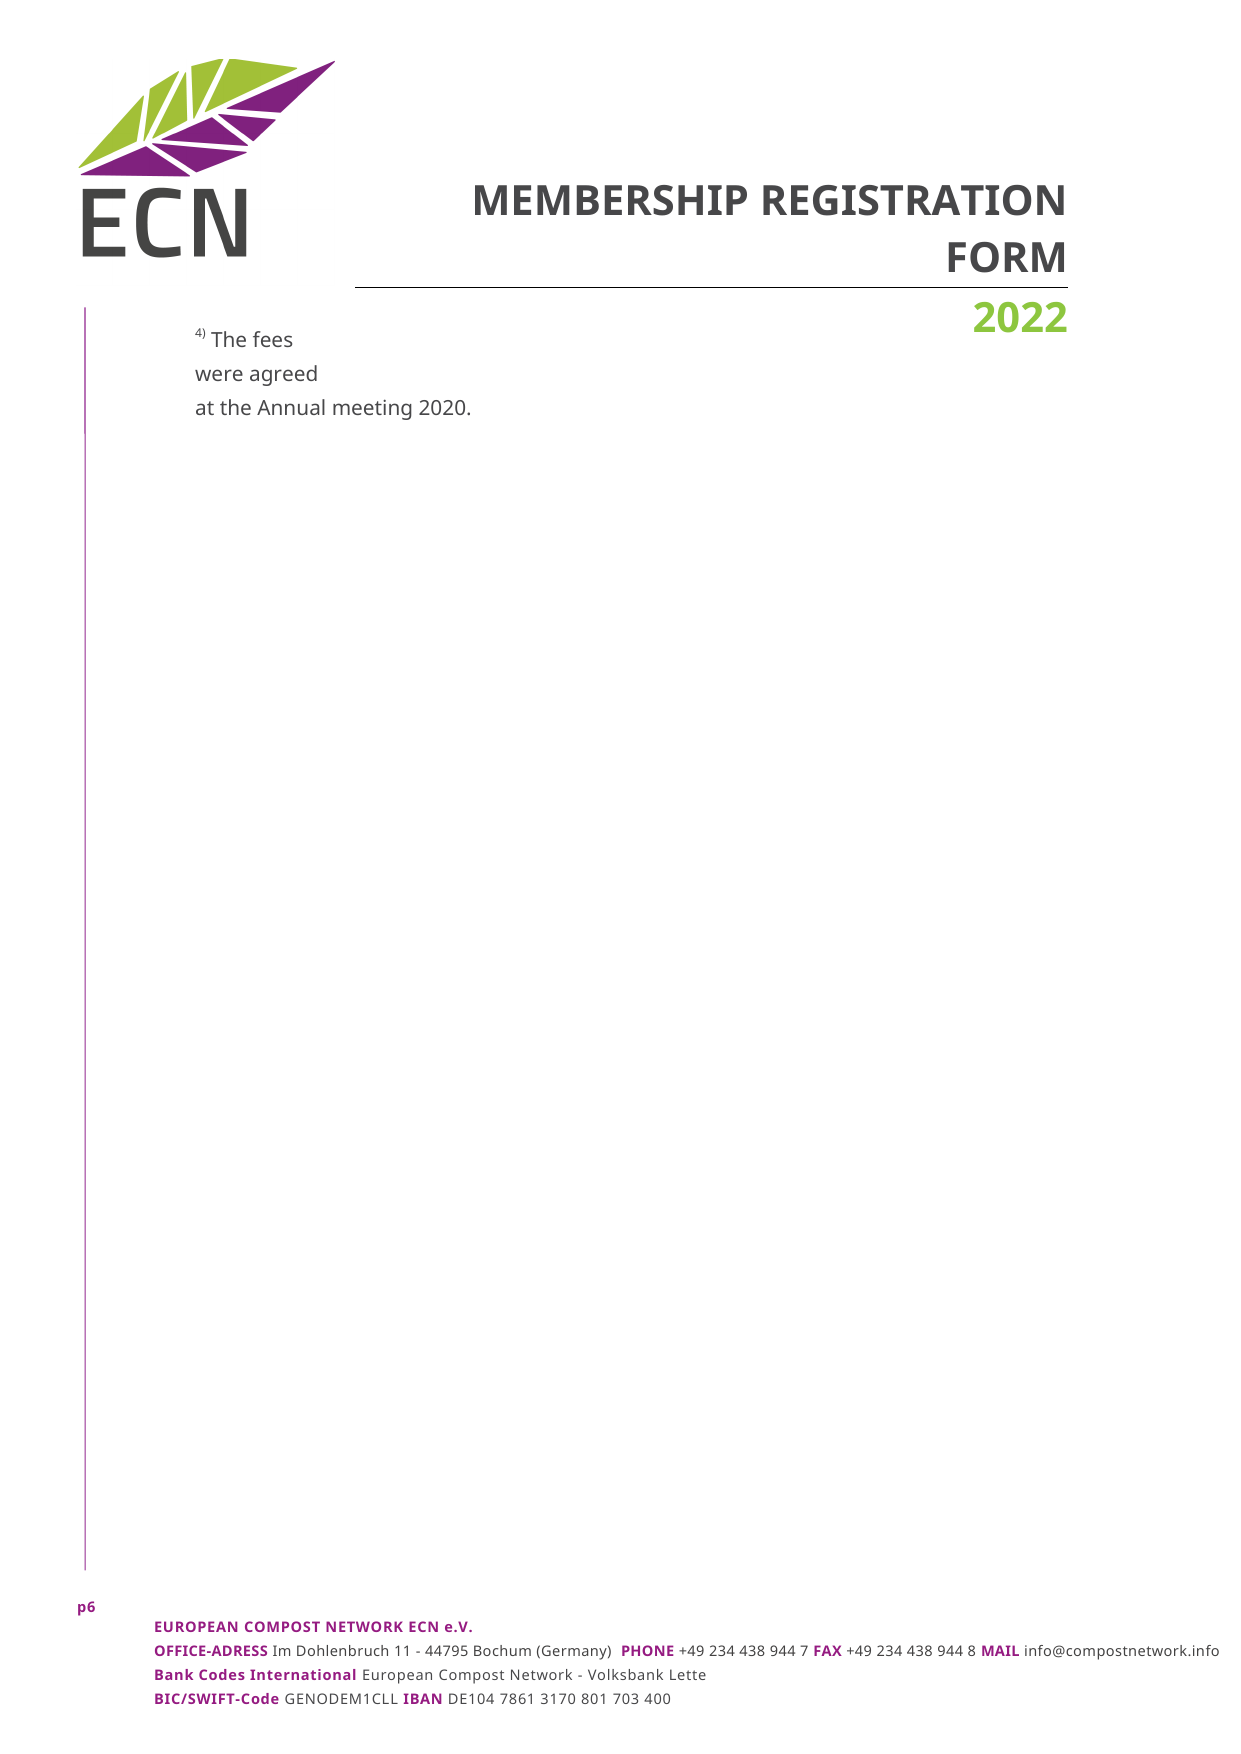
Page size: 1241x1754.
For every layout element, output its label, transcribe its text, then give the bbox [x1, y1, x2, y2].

picture [75, 59, 335, 286]
text 4) The fees were agreed at the Annual meeting 2020. [195, 325, 1081, 421]
